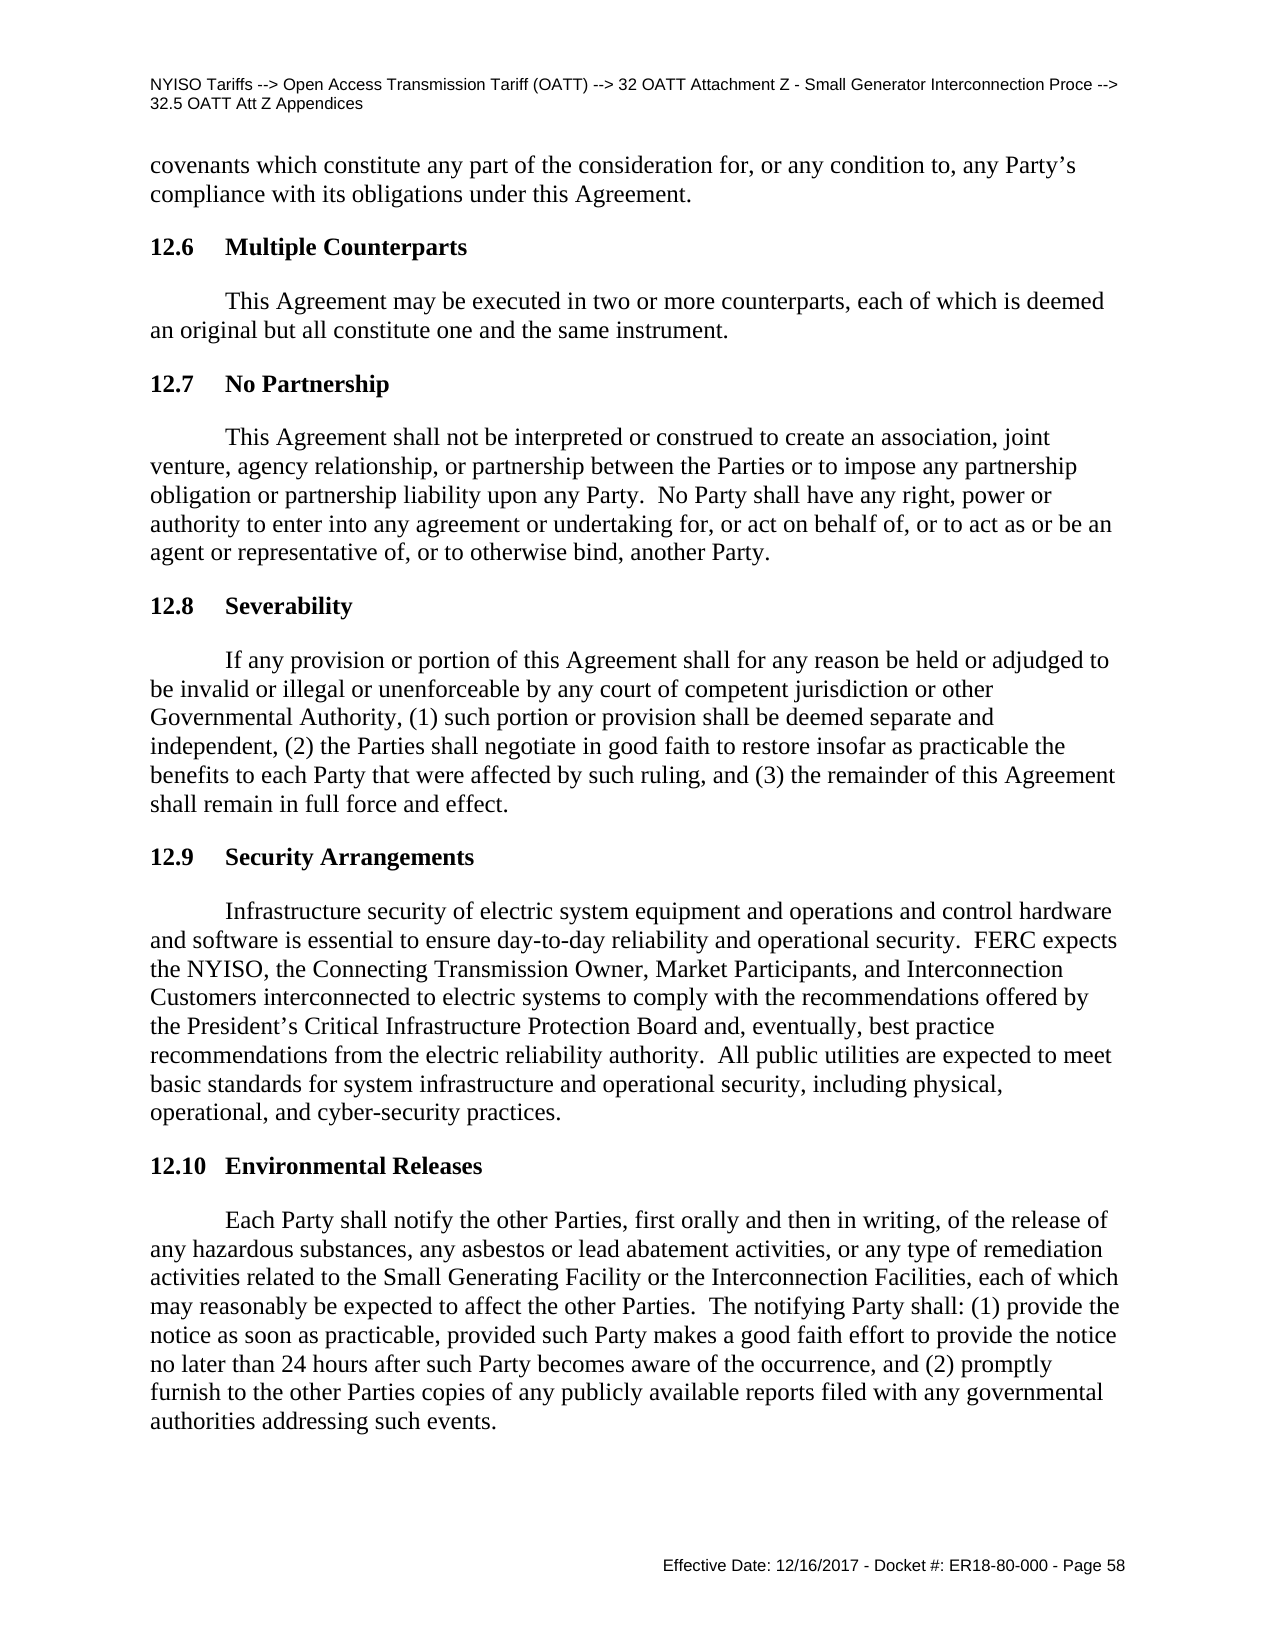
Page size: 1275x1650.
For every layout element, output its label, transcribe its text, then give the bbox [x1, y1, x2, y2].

text 12.6 Multiple Counterparts [150, 232, 1059, 261]
text This Agreement may be executed in two or more counterparts, each of which is deemed an original but all constitute one and the same instrument. [150, 286, 1125, 344]
text Infrastructure security of electric system equipment and operations and control hardware and software is essential to ensure day-to-day reliability and operational security. FERC expects the NYISO, the Connecting Transmission Owner, Market Participants, and Interconnection Customers interconnected to electric systems to comply with the recommendations offered by the President’s Critical Infrastructure Protection Board and, eventually, best practice recommendations from the electric reliability authority. All public utilities are expected to meet basic standards for system infrastructure and operational security, including physical, operational, and cyber-security practices. [150, 896, 1125, 1126]
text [150, 150, 1125, 207]
text 12.9 Security Arrangements [150, 842, 1059, 871]
text If any provision or portion of this Agreement shall for any reason be held or adjudged to be invalid or illegal or unenforceable by any court of competent jurisdiction or other Governmental Authority, (1) such portion or provision shall be deemed separate and independent, (2) the Parties shall negotiate in good faith to restore insofar as practicable the benefits to each Party that were affected by such ruling, and (3) the remainder of this Agreement shall remain in full force and effect. [150, 645, 1125, 817]
text 12.10 Environmental Releases [150, 1151, 1059, 1180]
text This Agreement shall not be interpreted or construed to create an association, joint venture, agency relationship, or partnership between the Parties or to impose any partnership obligation or partnership liability upon any Party. No Party shall have any right, power or authority to enter into any agreement or undertaking for, or act on behalf of, or to act as or be an agent or representative of, or to otherwise bind, another Party. [150, 422, 1125, 566]
text Each Party shall notify the other Parties, first orally and then in writing, of the release of any hazardous substances, any asbestos or lead abatement activities, or any type of remediation activities related to the Small Generating Facility or the Interconnection Facilities, each of which may reasonably be expected to affect the other Parties. The notifying Party shall: (1) provide the notice as soon as practicable, provided such Party makes a good faith effort to provide the notice no later than 24 hours after such Party becomes aware of the occurrence, and (2) promptly furnish to the other Parties copies of any publicly available reports filed with any governmental authorities addressing such events. [150, 1205, 1125, 1435]
text 12.7 No Partnership [150, 369, 1059, 397]
text 12.8 Severability [150, 591, 1059, 620]
